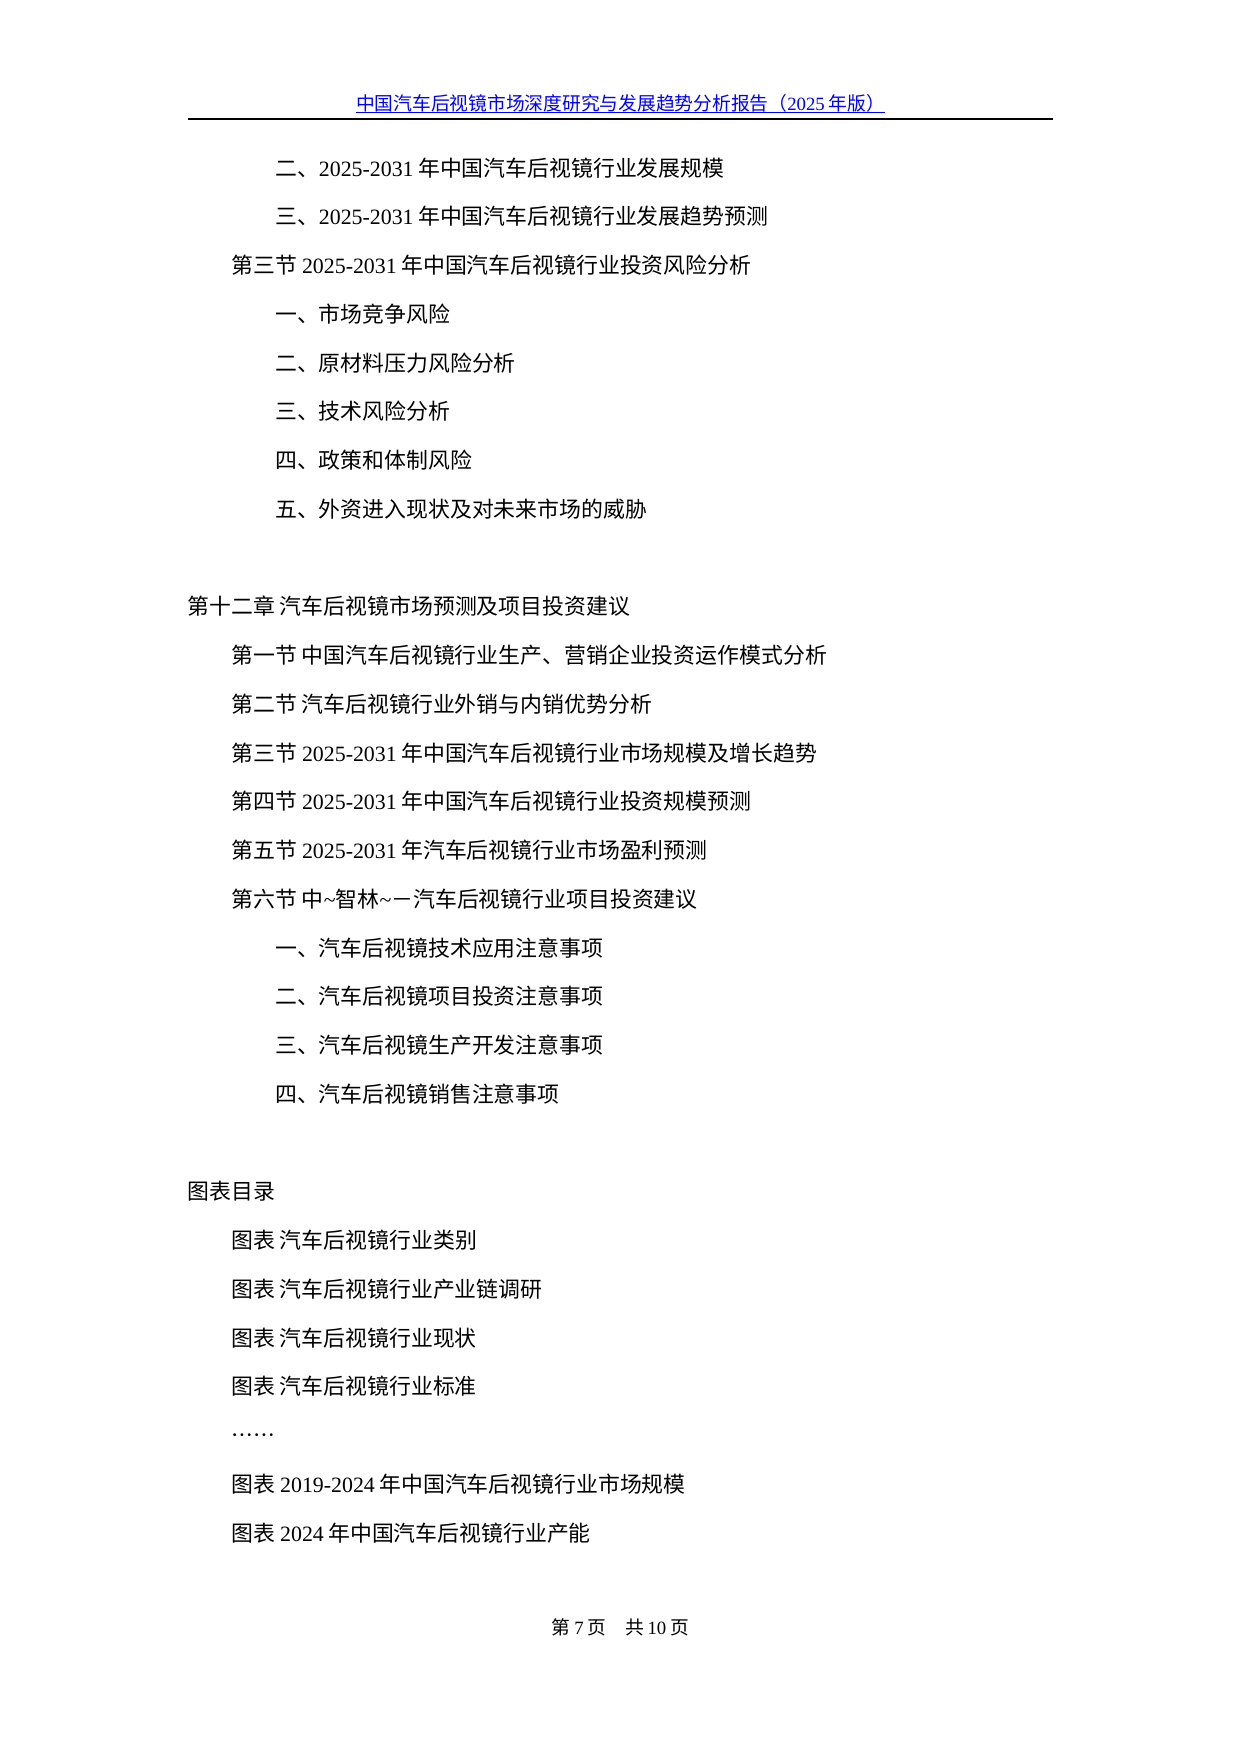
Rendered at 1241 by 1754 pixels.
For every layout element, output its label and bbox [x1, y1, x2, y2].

text [187, 150, 1053, 1548]
